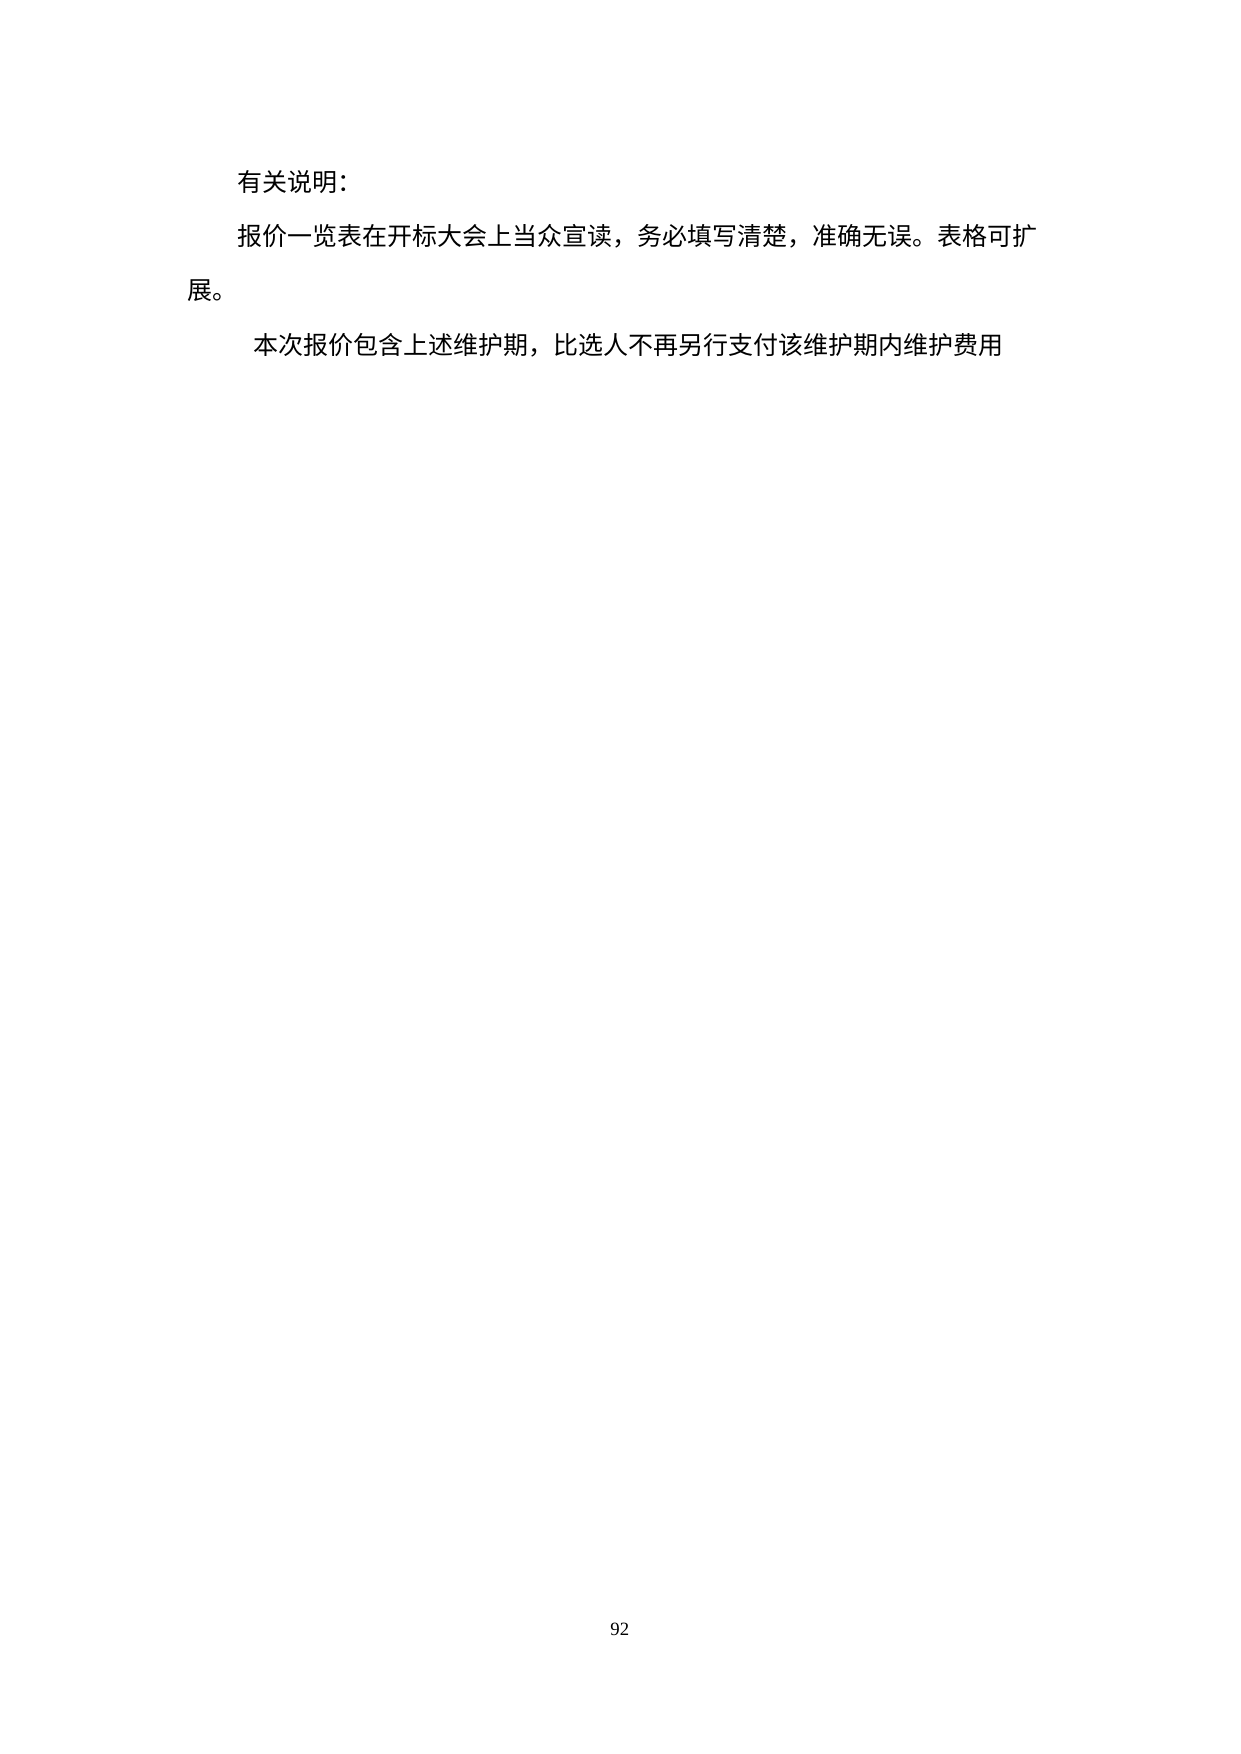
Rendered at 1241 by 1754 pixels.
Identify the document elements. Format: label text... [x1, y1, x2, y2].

text 本次报价包含上述维护期，比选人不再另行支付该维护期内维护费用。 [187, 325, 1003, 361]
text 有关说明： [187, 162, 1053, 198]
text 报价一览表在开标大会上当众宣读，务必填写清楚，准确无误。表格可扩展。 [187, 216, 1053, 307]
